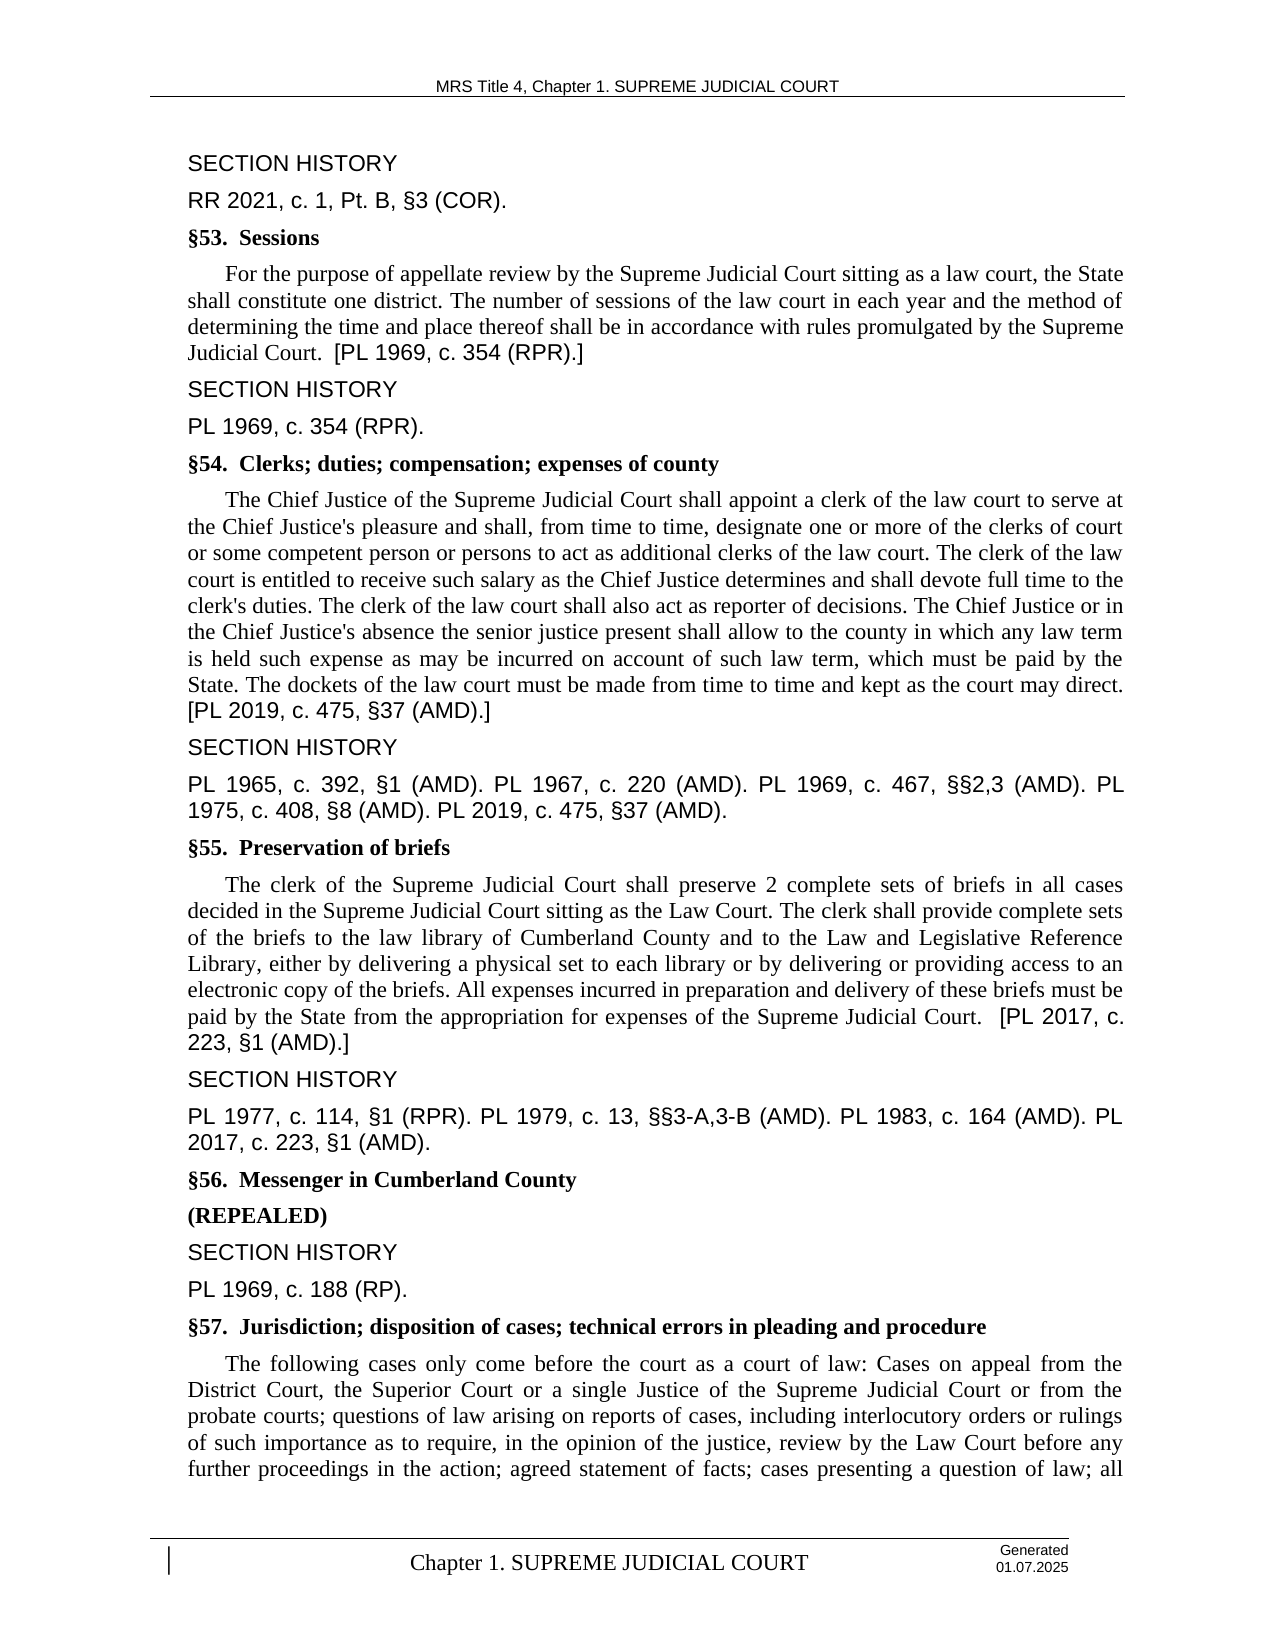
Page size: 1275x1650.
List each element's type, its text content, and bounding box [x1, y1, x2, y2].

text PL 1977, c. 114, §1 (RPR). PL 1979, c. 13, §§3-A,3-B (AMD). PL 1983, c. 164 (AMD). PL 2017, c. 223, §1 (AMD). [187, 1103, 1125, 1155]
text PL 1969, c. 354 (RPR). [187, 413, 1125, 439]
text SECTION HISTORY [187, 734, 1125, 761]
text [187, 1349, 1125, 1481]
text (REPEALED) [187, 1202, 1125, 1229]
text SECTION HISTORY [187, 1066, 1125, 1092]
text PL 1969, c. 188 (RP). [187, 1276, 1125, 1302]
text The clerk of the Supreme Judicial Court shall preserve 2 complete sets of briefs in all cases decided in the Supreme Judicial Court sitting as the Law Court. The clerk shall provide complete sets of the briefs to the law library of Cumberland County and to the Law and Legislative Reference Library, either by delivering a physical set to each library or by delivering or providing access to an electronic copy of the briefs. All expenses incurred in preparation and delivery of these briefs must be paid by the State from the appropriation for expenses of the Supreme Judicial Court. [PL 2017, c. 223, §1 (AMD).] [187, 871, 1125, 1055]
text The Chief Justice of the Supreme Judicial Court shall appoint a clerk of the law court to serve at the Chief Justice's pleasure and shall, from time to time, designate one or more of the clerks of court or some competent person or persons to act as additional clerks of the law court. The clerk of the law court is entitled to receive such salary as the Chief Justice determines and shall devote full time to the clerk's duties. The clerk of the law court shall also act as reporter of decisions. The Chief Justice or in the Chief Justice's absence the senior justice present shall allow to the county in which any law term is held such expense as may be incurred on account of such law term, which must be paid by the State. The dockets of the law court must be made from time to time and kept as the court may direct. [PL 2019, c. 475, §37 (AMD).] [187, 487, 1125, 724]
text SECTION HISTORY [187, 376, 1125, 403]
text §53. Sessions [187, 223, 1125, 250]
text §57. Jurisdiction; disposition of cases; technical errors in pleading and procedure [187, 1313, 1125, 1339]
text For the purpose of appellate review by the Supreme Judicial Court sitting as a law court, the State shall constitute one district. The number of sessions of the law court in each year and the method of determining the time and place thereof shall be in accordance with rules promulgated by the Supreme Judicial Court. [PL 1969, c. 354 (RPR).] [187, 260, 1125, 366]
text SECTION HISTORY [187, 150, 1125, 176]
text RR 2021, c. 1, Pt. B, §3 (COR). [187, 187, 1125, 213]
text §54. Clerks; duties; compensation; expenses of county [187, 450, 1125, 476]
text PL 1965, c. 392, §1 (AMD). PL 1967, c. 220 (AMD). PL 1969, c. 467, §§2,3 (AMD). PL 1975, c. 408, §8 (AMD). PL 2019, c. 475, §37 (AMD). [187, 771, 1125, 824]
text §55. Preservation of briefs [187, 834, 1125, 860]
text SECTION HISTORY [187, 1239, 1125, 1266]
text §56. Messenger in Cumberland County [187, 1166, 1125, 1192]
